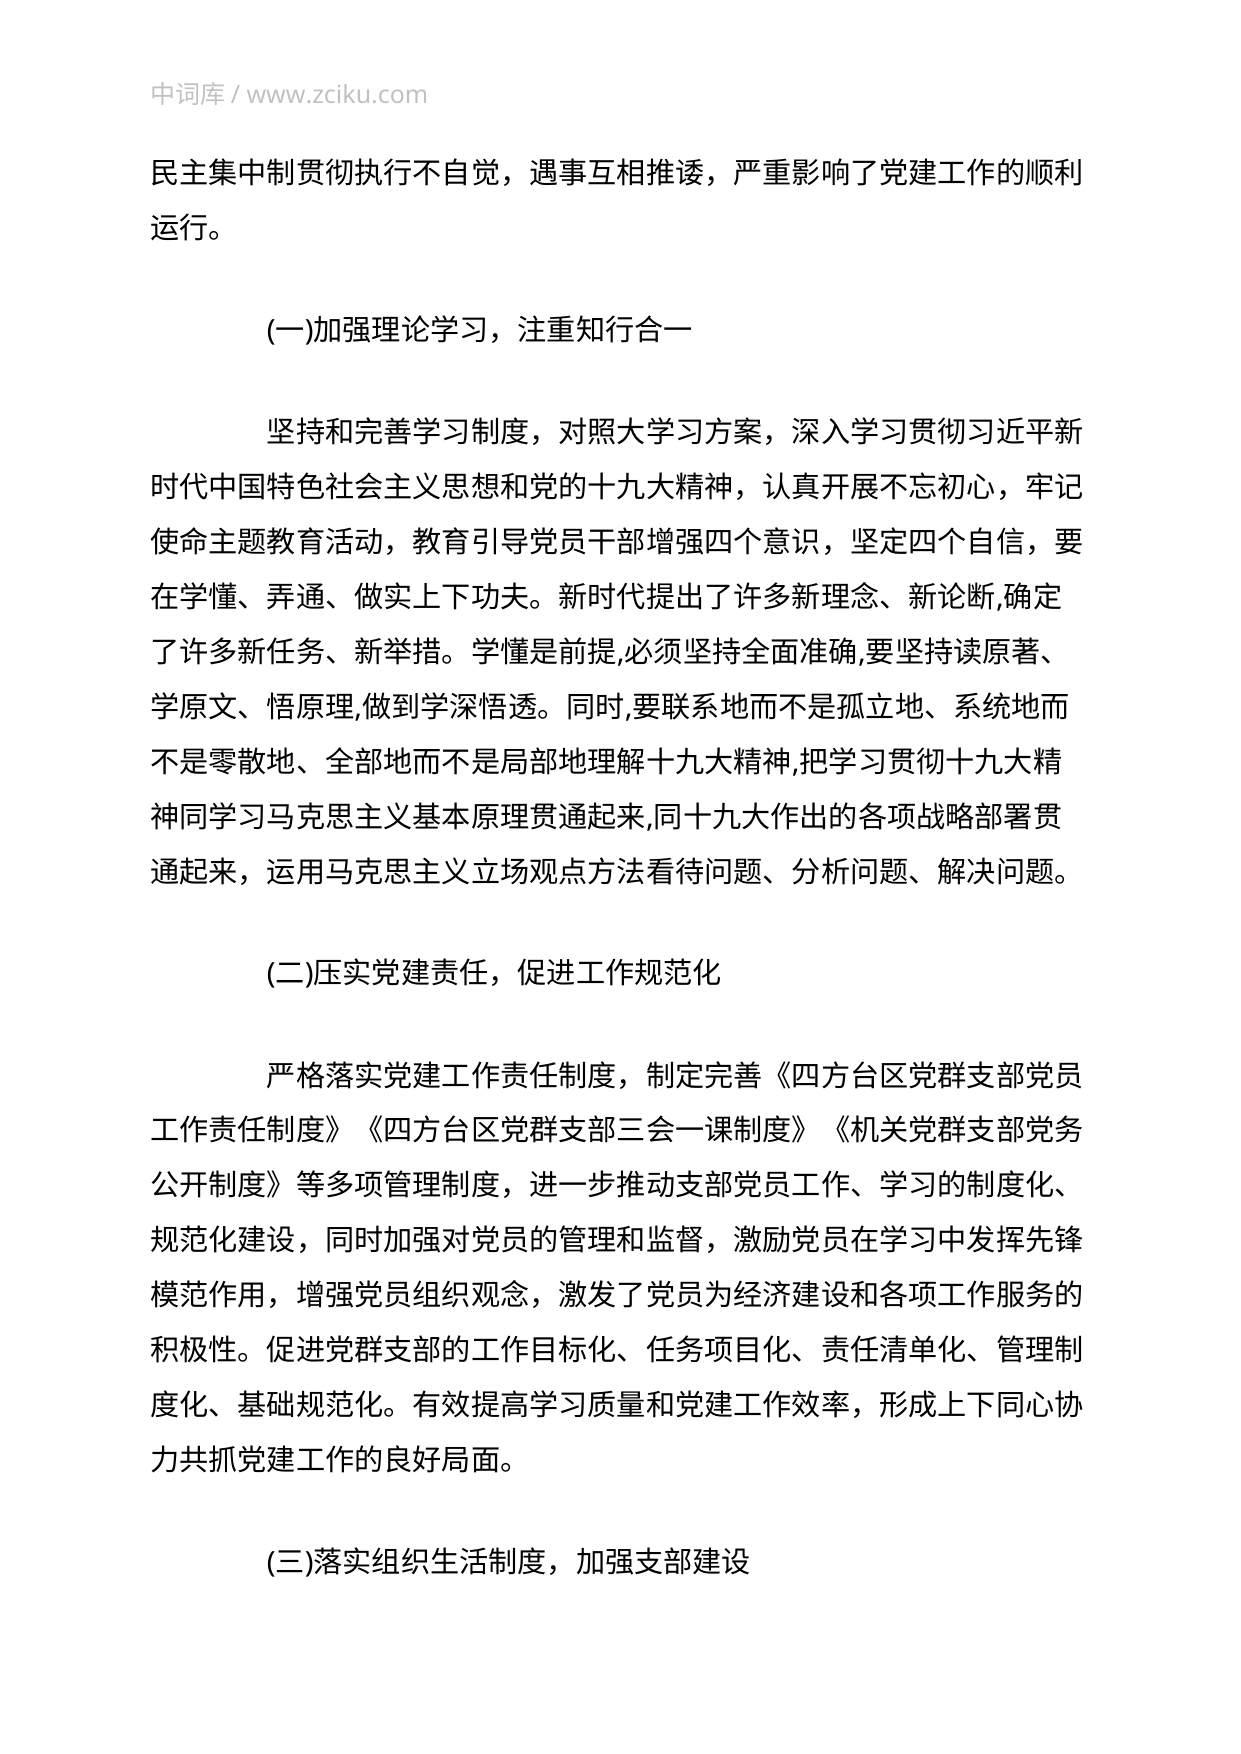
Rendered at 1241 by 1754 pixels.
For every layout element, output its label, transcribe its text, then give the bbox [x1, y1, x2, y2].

text 坚持和完善学习制度，对照大学习方案，深入学习贯彻习近平新时代中国特色社会主义思想和党的十九大精神，认真开展不忘初心，牢记使命主题教育活动，教育引导党员干部增强四个意识，坚定四个自信，要在学懂、弄通、做实上下功夫。新时代提出了许多新理念、新论断,确定了许多新任务、新举措。学懂是前提,必须坚持全面准确,要坚持读原著、学原文、悟原理,做到学深悟透。同时,要联系地而不是孤立地、系统地而不是零散地、全部地而不是局部地理解十九大精神,把学习贯彻十九大精神同学习马克思主义基本原理贯通起来,同十九大作出的各项战略部署贯通起来，运用马克思主义立场观点方法看待问题、分析问题、解决问题。 [150, 409, 1090, 891]
text (一)加强理论学习，注重知行合一 [150, 307, 1090, 349]
text 严格落实党建工作责任制度，制定完善《四方台区党群支部党员工作责任制度》《四方台区党群支部三会一课制度》《机关党群支部党务公开制度》等多项管理制度，进一步推动支部党员工作、学习的制度化、规范化建设，同时加强对党员的管理和监督，激励党员在学习中发挥先锋模范作用，增强党员组织观念，激发了党员为经济建设和各项工作服务的积极性。促进党群支部的工作目标化、任务项目化、责任清单化、管理制度化、基础规范化。有效提高学习质量和党建工作效率，形成上下同心协力共抓党建工作的良好局面。 [150, 1052, 1090, 1479]
text (二)压实党建责任，促进工作规范化 [150, 950, 1090, 992]
text (三)落实组织生活制度，加强支部建设 [150, 1538, 1090, 1581]
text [150, 150, 1090, 247]
